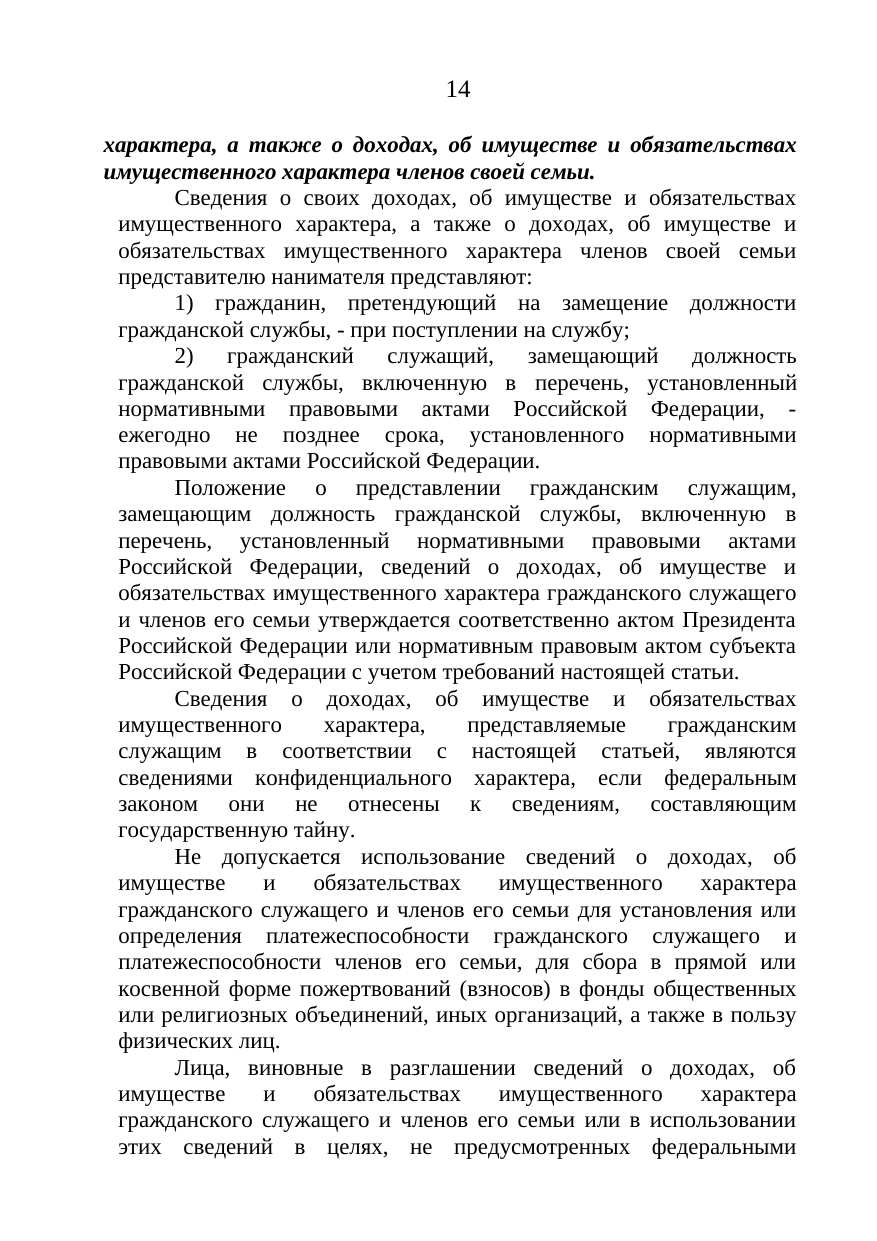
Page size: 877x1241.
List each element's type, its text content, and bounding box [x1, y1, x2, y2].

text 1) гражданин, претендующий на замещение должности гражданской службы, - при поступлении на службу; [118, 289, 797, 342]
text Сведения о своих доходах, об имуществе и обязательствах имущественного характера, а также о доходах, об имуществе и обязательствах имущественного характера членов своей семьи представителю нанимателя представляют: [118, 184, 797, 289]
text Не допускается использование сведений о доходах, об имуществе и обязательствах имущественного характера гражданского служащего и членов его семьи для установления или определения платежеспособности гражданского служащего и платежеспособности членов его семьи, для сбора в прямой или косвенной форме пожертвований (взносов) в фонды общественных или религиозных объединений, иных организаций, а также в пользу физических лиц. [118, 843, 797, 1054]
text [118, 1054, 797, 1159]
text 2) гражданский служащий, замещающий должность гражданской службы, включенную в перечень, установленный нормативными правовыми актами Российской Федерации, - ежегодно не позднее срока, установленного нормативными правовыми актами Российской Федерации. [118, 342, 797, 474]
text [103, 131, 798, 184]
text Сведения о доходах, об имуществе и обязательствах имущественного характера, представляемые гражданским служащим в соответствии с настоящей статьей, являются сведениями конфиденциального характера, если федеральным законом они не отнесены к сведениям, составляющим государственную тайну. [118, 685, 797, 843]
text Положение о представлении гражданским служащим, замещающим должность гражданской службы, включенную в перечень, установленный нормативными правовыми актами Российской Федерации, сведений о доходах, об имуществе и обязательствах имущественного характера гражданского служащего и членов его семьи утверждается соответственно актом Президента Российской Федерации или нормативным правовым актом субъекта Российской Федерации с учетом требований настоящей статьи. [118, 474, 797, 685]
